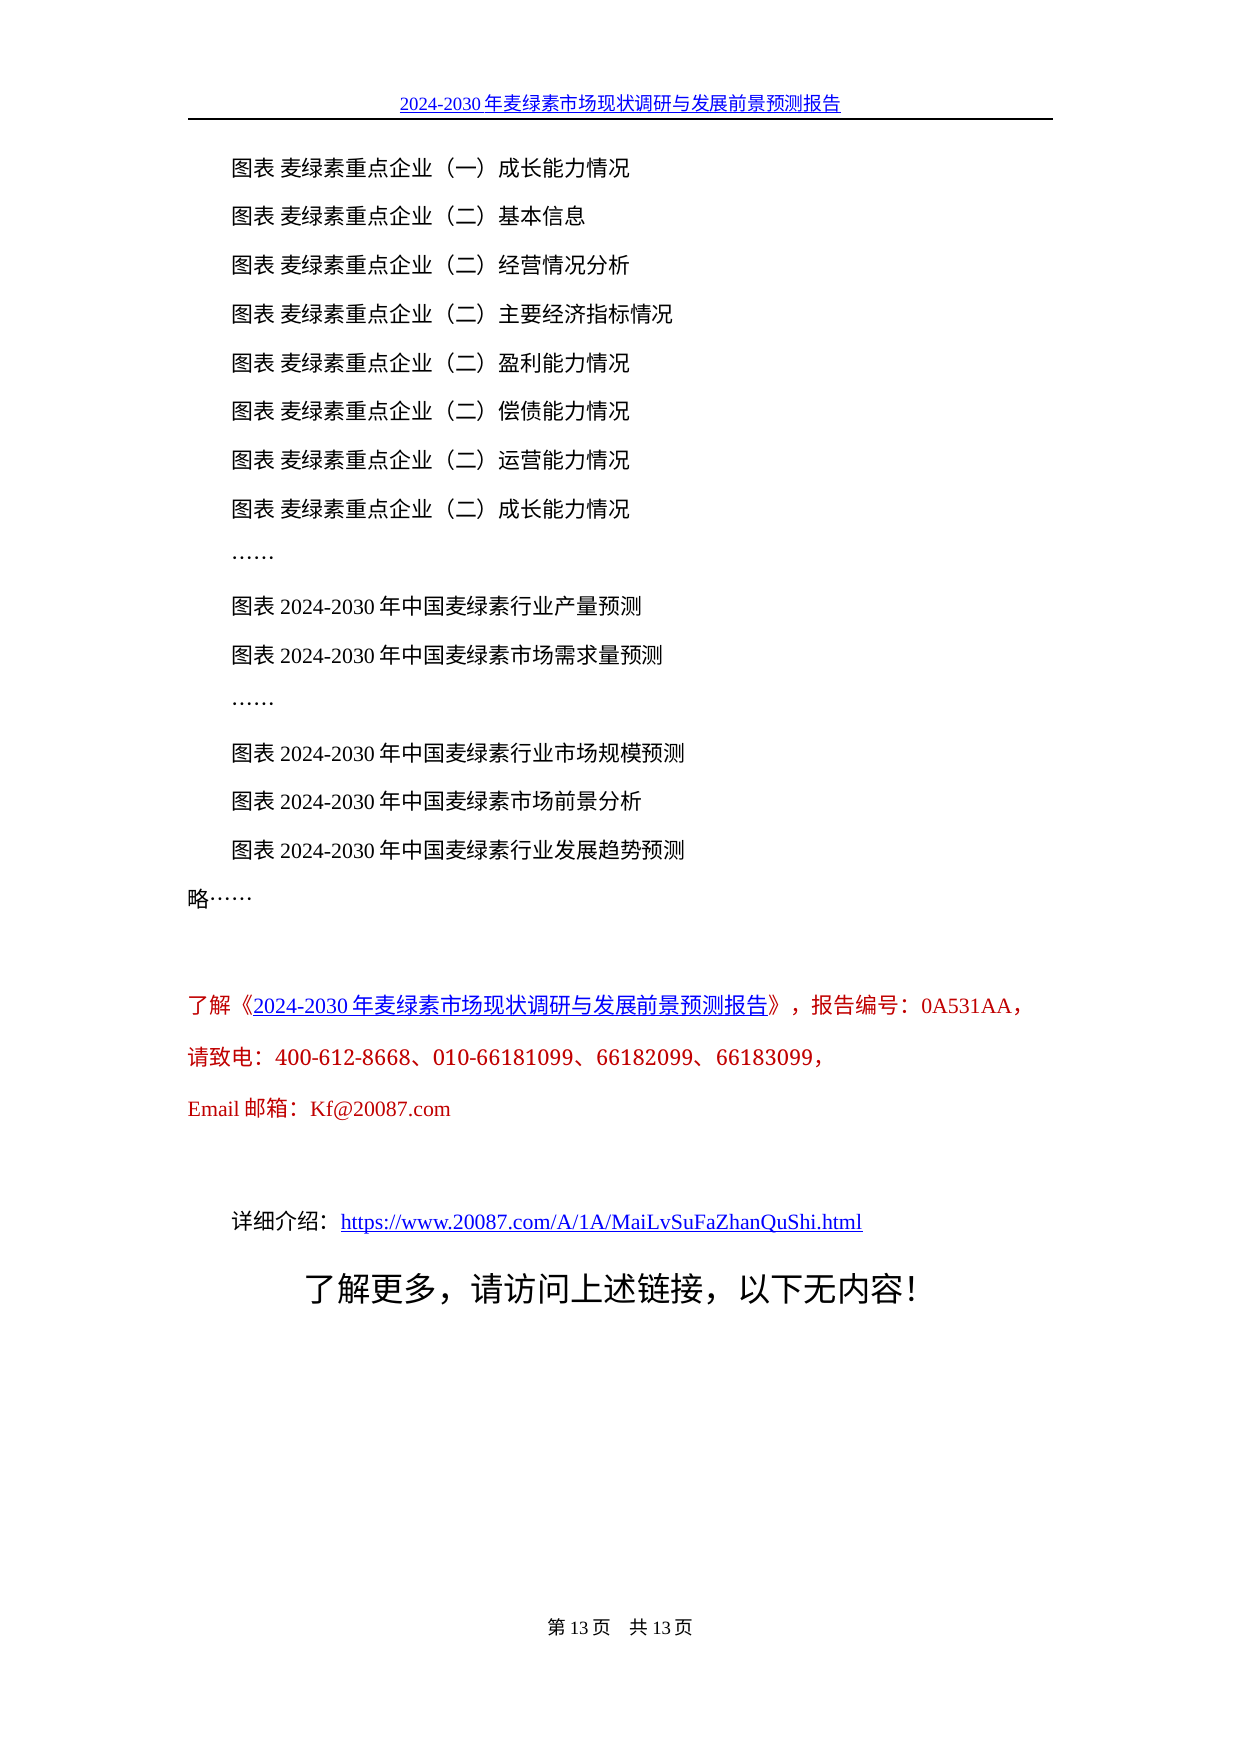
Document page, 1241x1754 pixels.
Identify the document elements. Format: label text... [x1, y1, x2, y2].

text Email邮箱：Kf@20087.com [187, 1091, 1053, 1123]
text 请致电：400-612-8668、010-66181099、66182099、66183099， [187, 1039, 1053, 1072]
title 了解更多，请访问上述链接，以下无内容！ [187, 1254, 1053, 1319]
text 详细介绍：https://www.20087.com/A/1A/MaiLvSuFaZhanQuShi.html [187, 1204, 1053, 1236]
text 了解《2024-2030年麦绿素市场现状调研与发展前景预测报告》，报告编号：0A531AA， [187, 988, 1053, 1020]
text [187, 150, 1053, 914]
